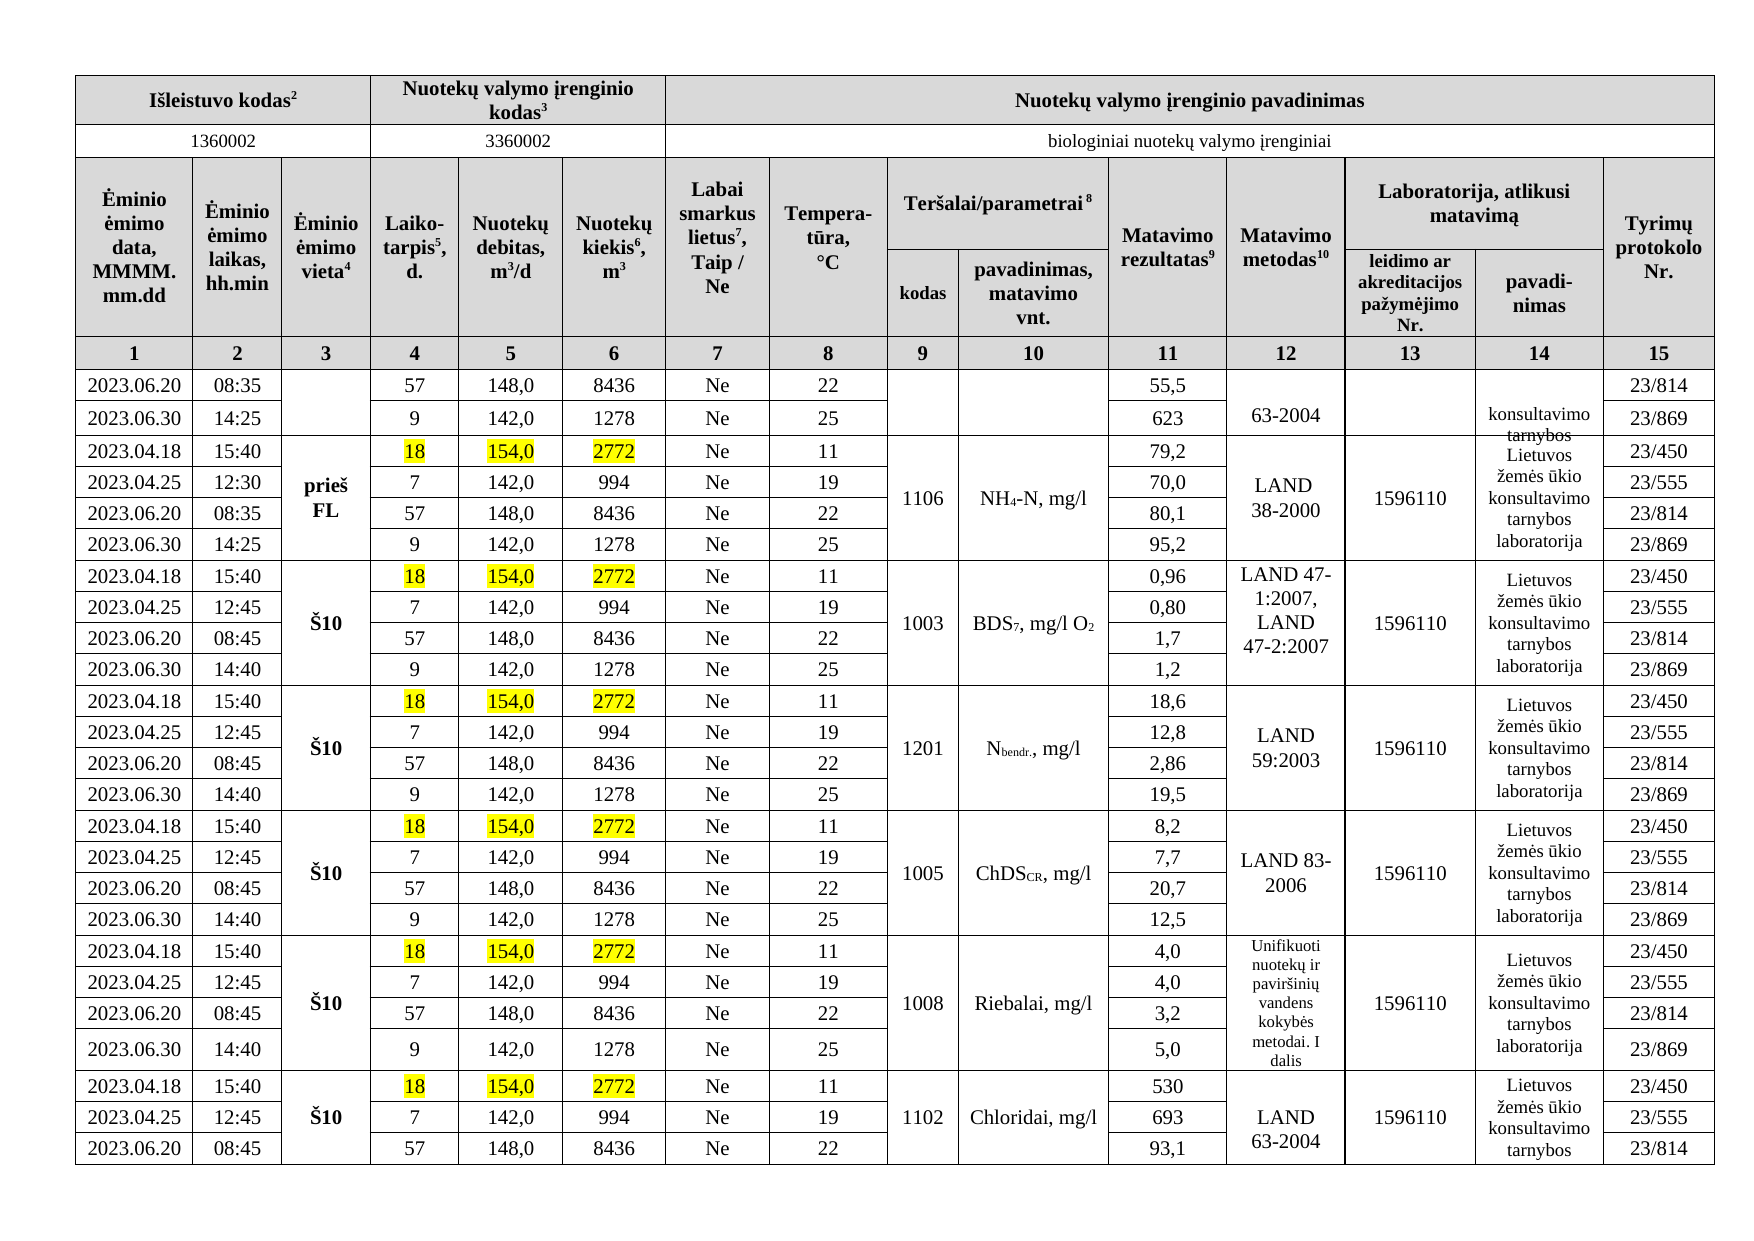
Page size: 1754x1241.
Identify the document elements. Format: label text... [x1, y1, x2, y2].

table_cell LAND 38-2000 [1227, 436, 1344, 559]
table_cell LAND 59:2003 [1227, 686, 1344, 809]
table_cell Matavimo rezultatas9 [1109, 158, 1226, 336]
table_cell 7 [371, 467, 458, 497]
table_cell Lietuvos žemės ūkio konsultavimo tarnybos laboratorija [1476, 436, 1603, 559]
table_cell Laiko-tarpis5, d. [371, 158, 458, 336]
table_cell Ne [666, 998, 769, 1028]
table_cell 95,2 [1109, 529, 1226, 559]
table_cell 2023.06.20 [76, 748, 192, 778]
table_cell 148,0 [459, 1133, 562, 1163]
table_cell Ne [666, 370, 769, 400]
table_cell 25 [770, 1029, 887, 1070]
table_cell 23/814 [1604, 623, 1714, 653]
table_cell Ne [666, 654, 769, 684]
table_cell 994 [563, 592, 665, 622]
table_cell 15:40 [193, 436, 281, 466]
table_cell 22 [770, 370, 887, 400]
table_cell 23/450 [1604, 561, 1714, 591]
table_cell 23/814 [1604, 748, 1714, 778]
table_cell 3,2 [1109, 998, 1226, 1028]
table_cell 57 [371, 748, 458, 778]
table_cell 23/555 [1604, 1102, 1714, 1132]
table_cell Ne [666, 779, 769, 809]
table_cell 23/450 [1604, 1071, 1714, 1101]
table_cell 2772 [563, 561, 665, 591]
table_cell 1278 [563, 904, 665, 934]
table_cell 142,0 [459, 717, 562, 747]
table_cell 2023.06.20 [76, 498, 192, 528]
table_cell 57 [371, 998, 458, 1028]
table_cell 14:40 [193, 654, 281, 684]
table_cell 2772 [563, 686, 665, 716]
table_cell 4,0 [1109, 967, 1226, 997]
table_cell 8436 [563, 998, 665, 1028]
table_cell 142,0 [459, 529, 562, 559]
table_cell 142,0 [459, 467, 562, 497]
table_cell 19 [770, 592, 887, 622]
table_cell 3 [282, 337, 370, 369]
table_cell Taip / Ne [666, 249, 769, 336]
table_cell 142,0 [459, 967, 562, 997]
table_cell 79,2 [1109, 436, 1226, 466]
table_cell 19 [770, 967, 887, 997]
table_cell 11 [770, 561, 887, 591]
table_cell 2023.06.30 [76, 401, 192, 434]
table_header Nuotekų valymo įrenginio pavadinimas [666, 76, 1714, 124]
table_cell 7,7 [1109, 842, 1226, 872]
table_cell 9 [371, 1029, 458, 1070]
table_cell 18 [371, 936, 458, 966]
table_cell 1102 [888, 1071, 958, 1163]
table_cell 23/555 [1604, 717, 1714, 747]
table_cell 12 [1227, 337, 1344, 369]
table_cell 9 [371, 779, 458, 809]
table_cell 148,0 [459, 873, 562, 903]
table_cell 18 [371, 1071, 458, 1101]
table_cell 23/555 [1604, 967, 1714, 997]
table_cell 142,0 [459, 654, 562, 684]
table_cell ChDSCR, mg/l [959, 811, 1108, 934]
table_cell Š10 [282, 561, 370, 684]
table_cell Ne [666, 498, 769, 528]
table_cell 25 [770, 529, 887, 559]
table_cell 1596110 [1346, 811, 1475, 934]
table_cell 23/450 [1604, 811, 1714, 841]
table_cell 18 [371, 561, 458, 591]
table_cell Ne [666, 842, 769, 872]
table_cell 23/814 [1604, 498, 1714, 528]
table_cell Ne [666, 686, 769, 716]
table_cell Matavimo metodas10 [1227, 158, 1344, 336]
table_cell 11 [770, 1071, 887, 1101]
table_cell 994 [563, 717, 665, 747]
table_cell 5 [459, 337, 562, 369]
table_cell 2772 [563, 811, 665, 841]
table_cell 1,2 [1109, 654, 1226, 684]
table_cell Š10 [282, 811, 370, 934]
table_cell 15:40 [193, 1071, 281, 1101]
table_cell 11 [770, 811, 887, 841]
table_cell Nbendr., mg/l [959, 686, 1108, 809]
table_cell 142,0 [459, 779, 562, 809]
table_cell 4,0 [1109, 936, 1226, 966]
table_cell 2023.06.20 [76, 873, 192, 903]
table_cell 1596110 [1346, 561, 1475, 684]
table_cell 80,1 [1109, 498, 1226, 528]
table_cell 15:40 [193, 686, 281, 716]
table_cell 11 [1109, 337, 1226, 369]
table_cell 142,0 [459, 842, 562, 872]
table_cell 1278 [563, 1029, 665, 1070]
table_cell 93,1 [1109, 1133, 1226, 1163]
table_cell 25 [770, 654, 887, 684]
table_cell Ne [666, 467, 769, 497]
table_cell 9 [371, 401, 458, 434]
table_cell 148,0 [459, 623, 562, 653]
table_cell 8436 [563, 370, 665, 400]
table_cell 2023.04.25 [76, 1102, 192, 1132]
table_cell 2023.04.18 [76, 1071, 192, 1101]
table_cell 2772 [563, 1071, 665, 1101]
table_cell 55,5 [1109, 370, 1226, 400]
table_cell 23/869 [1604, 779, 1714, 809]
table_cell Ne [666, 811, 769, 841]
table_cell Tempera-tūra, [770, 158, 887, 249]
table_cell 14:40 [193, 1029, 281, 1070]
table_cell 2023.06.20 [76, 623, 192, 653]
table_cell 530 [1109, 1071, 1226, 1101]
table_cell 9 [371, 904, 458, 934]
table_cell 1596110 [1346, 936, 1475, 1070]
table_cell 10 [959, 337, 1108, 369]
table_cell 2,86 [1109, 748, 1226, 778]
table_cell 14:25 [193, 401, 281, 434]
table_cell 9 [371, 529, 458, 559]
table_cell 12,8 [1109, 717, 1226, 747]
table_cell Ne [666, 1102, 769, 1132]
table_cell 1596110 [1346, 686, 1475, 809]
table_cell 22 [770, 498, 887, 528]
table_cell Riebalai, mg/l [959, 936, 1108, 1070]
table_cell 23/869 [1604, 654, 1714, 684]
table_cell 994 [563, 842, 665, 872]
table_cell 9 [371, 654, 458, 684]
table_cell Lietuvos žemės ūkio konsultavimo tarnybos laboratorija [1476, 686, 1603, 809]
table_cell 7 [371, 1102, 458, 1132]
table_cell leidimo ar akreditacijos pažymėjimo Nr. [1346, 250, 1475, 336]
table_cell 8436 [563, 748, 665, 778]
table_cell 23/450 [1604, 936, 1714, 966]
table_cell Š10 [282, 686, 370, 809]
table_cell 12:45 [193, 967, 281, 997]
table_cell 142,0 [459, 1102, 562, 1132]
table_cell 12,5 [1109, 904, 1226, 934]
table_cell LAND 63-2004 [1227, 1071, 1344, 1163]
table_cell LAND 83-2006 [1227, 811, 1344, 934]
table_cell Ne [666, 592, 769, 622]
table_cell 57 [371, 370, 458, 400]
table_cell 57 [371, 498, 458, 528]
table_cell 15:40 [193, 936, 281, 966]
table_cell Ne [666, 623, 769, 653]
table_cell 15:40 [193, 811, 281, 841]
table_cell Tyrimų protokolo Nr. [1604, 158, 1714, 336]
table_cell 23/814 [1604, 370, 1714, 400]
table_cell 2023.06.30 [76, 529, 192, 559]
table_cell 2023.04.25 [76, 717, 192, 747]
table_cell 2023.06.20 [76, 1133, 192, 1163]
table_cell biologiniai nuotekų valymo įrenginiai [666, 125, 1714, 157]
table_cell 8 [770, 337, 887, 369]
table_cell 7 [371, 842, 458, 872]
table_cell 19,5 [1109, 779, 1226, 809]
table_cell kodas [888, 250, 958, 336]
table_cell Lietuvos žemės ūkio konsultavimo tarnybos laboratorija [1476, 936, 1603, 1070]
table_header Nuotekų valymo įrenginio kodas3 [371, 76, 665, 124]
table_cell 142,0 [459, 904, 562, 934]
table_cell NH4-N, mg/l [959, 436, 1108, 559]
table_cell 20,7 [1109, 873, 1226, 903]
table_cell Ėminio ėmimo laikas, hh.min [193, 158, 281, 336]
table_cell 3360002 [371, 125, 665, 157]
table_cell LAND 47-1:2007, LAND 47-2:2007 [1227, 561, 1344, 684]
table_cell 0,80 [1109, 592, 1226, 622]
table_cell 142,0 [459, 1029, 562, 1070]
table_cell 154,0 [459, 436, 562, 466]
table_cell 1106 [888, 436, 958, 559]
table_cell 2023.04.18 [76, 436, 192, 466]
table_cell 1278 [563, 779, 665, 809]
table_cell 70,0 [1109, 467, 1226, 497]
table_cell 23/869 [1604, 1029, 1714, 1070]
table_cell Ne [666, 1071, 769, 1101]
table_cell 2023.06.20 [76, 998, 192, 1028]
table_cell 08:45 [193, 748, 281, 778]
table_cell 25 [770, 904, 887, 934]
table_cell 23/814 [1604, 1133, 1714, 1163]
table_cell 142,0 [459, 592, 562, 622]
table_cell 0,96 [1109, 561, 1226, 591]
table_cell pavadinimas, matavimo vnt. [959, 250, 1108, 336]
table_cell 1278 [563, 529, 665, 559]
table_cell 23/555 [1604, 842, 1714, 872]
table_cell 18 [371, 436, 458, 466]
table_cell 19 [770, 717, 887, 747]
table_cell 18 [371, 686, 458, 716]
table_cell °C [770, 249, 887, 336]
table_cell 994 [563, 467, 665, 497]
table_cell 148,0 [459, 370, 562, 400]
table_cell 11 [770, 936, 887, 966]
table_cell Ne [666, 1029, 769, 1070]
table_cell 2023.04.25 [76, 967, 192, 997]
table_cell 18 [371, 811, 458, 841]
table_cell 148,0 [459, 498, 562, 528]
table_cell 8436 [563, 498, 665, 528]
table_cell 12:45 [193, 717, 281, 747]
table_cell 23/555 [1604, 467, 1714, 497]
table_cell Laboratorija, atlikusi matavimą [1346, 158, 1603, 249]
table_cell Ne [666, 936, 769, 966]
table_cell 148,0 [459, 998, 562, 1028]
table_cell 08:45 [193, 998, 281, 1028]
table_cell 2 [193, 337, 281, 369]
table_cell 11 [770, 686, 887, 716]
table_cell 22 [770, 748, 887, 778]
table_cell 1278 [563, 654, 665, 684]
table_cell Ėminio ėmimo data, MMMM.mm.dd [76, 158, 192, 336]
table_cell 154,0 [459, 936, 562, 966]
table_cell pavadi-nimas [1476, 250, 1603, 336]
table_cell 57 [371, 1133, 458, 1163]
table_cell Ne [666, 1133, 769, 1163]
table_cell 6 [563, 337, 665, 369]
table_cell 14 [1476, 337, 1603, 369]
table_cell 19 [770, 842, 887, 872]
table_cell 23/450 [1604, 686, 1714, 716]
table_cell 142,0 [459, 401, 562, 434]
table_cell 15:40 [193, 561, 281, 591]
table_cell 8436 [563, 1133, 665, 1163]
table_cell Lietuvos žemės ūkio konsultavimo tarnybos laboratorija [1476, 1071, 1603, 1163]
table_cell 12:45 [193, 842, 281, 872]
table_cell 12:45 [193, 592, 281, 622]
table_cell 23/814 [1604, 998, 1714, 1028]
table_cell 25 [770, 401, 887, 434]
table_cell 25 [770, 779, 887, 809]
table_cell 08:45 [193, 623, 281, 653]
table_cell 2023.04.18 [76, 811, 192, 841]
table_cell 7 [371, 967, 458, 997]
table_cell 8436 [563, 623, 665, 653]
table_cell 2023.04.18 [76, 561, 192, 591]
table_cell 19 [770, 1102, 887, 1132]
table_cell 23/869 [1604, 904, 1714, 934]
table_cell Nuotekų debitas, m3/d [459, 158, 562, 336]
table_cell Ne [666, 873, 769, 903]
table_cell 2023.06.30 [76, 904, 192, 934]
table_cell 2023.06.20 [76, 370, 192, 400]
table_cell 2023.06.30 [76, 779, 192, 809]
table_cell Ne [666, 561, 769, 591]
table_cell 154,0 [459, 811, 562, 841]
table_cell Ne [666, 529, 769, 559]
table_cell 8436 [563, 873, 665, 903]
table_cell 12:30 [193, 467, 281, 497]
table_cell 7 [371, 592, 458, 622]
table_cell 19 [770, 467, 887, 497]
table_cell Ne [666, 904, 769, 934]
table_cell 2023.06.30 [76, 1029, 192, 1070]
table_cell 22 [770, 998, 887, 1028]
table_cell 23/450 [1604, 436, 1714, 466]
table_cell Labai smarkus lietus7, [666, 158, 769, 249]
table_cell Ne [666, 717, 769, 747]
table_cell 2023.06.30 [76, 654, 192, 684]
table_cell 994 [563, 967, 665, 997]
table_cell Unifikuoti nuotekų ir paviršinių vandens kokybės metodai. I dalis [1227, 936, 1344, 1070]
table_cell 14:40 [193, 904, 281, 934]
table_cell 14:40 [193, 779, 281, 809]
table_cell 14:25 [193, 529, 281, 559]
table_cell 22 [770, 623, 887, 653]
table_cell 23/814 [1604, 873, 1714, 903]
table_cell 4 [371, 337, 458, 369]
table_cell Ne [666, 967, 769, 997]
table_cell Chloridai, mg/l [959, 1071, 1108, 1163]
table_cell 23/555 [1604, 592, 1714, 622]
table_cell Nuotekų kiekis6, m3 [563, 158, 665, 336]
table_cell BDS7, mg/l O2 [959, 561, 1108, 684]
table_cell 08:35 [193, 370, 281, 400]
table_cell 693 [1109, 1102, 1226, 1132]
table_header Išleistuvo kodas2 [76, 76, 370, 124]
table_cell Ne [666, 748, 769, 778]
table_cell 18,6 [1109, 686, 1226, 716]
table_cell 12:45 [193, 1102, 281, 1132]
table_cell 8,2 [1109, 811, 1226, 841]
table_cell 22 [770, 873, 887, 903]
table_cell 154,0 [459, 1071, 562, 1101]
table_cell 7 [666, 337, 769, 369]
table_cell 1596110 [1346, 1071, 1475, 1163]
table_cell 154,0 [459, 561, 562, 591]
table_cell 13 [1346, 337, 1475, 369]
table_cell 2772 [563, 936, 665, 966]
table_cell Ne [666, 436, 769, 466]
table_cell Š10 [282, 1071, 370, 1163]
table_cell 08:45 [193, 873, 281, 903]
table_cell 148,0 [459, 748, 562, 778]
table_cell 2023.04.18 [76, 686, 192, 716]
table_cell 57 [371, 623, 458, 653]
table_cell 7 [371, 717, 458, 747]
table_cell 994 [563, 1102, 665, 1132]
table_cell 2023.04.18 [76, 936, 192, 966]
table_cell 1201 [888, 686, 958, 809]
table_cell 57 [371, 873, 458, 903]
table_cell Teršalai/parametrai 8 [888, 158, 1108, 249]
table_cell 1360002 [76, 125, 370, 157]
table_cell 1278 [563, 401, 665, 434]
table_cell 5,0 [1109, 1029, 1226, 1070]
table_cell 1003 [888, 561, 958, 684]
table_cell 9 [888, 337, 958, 369]
table_cell 15 [1604, 337, 1714, 369]
table_cell 2023.04.25 [76, 592, 192, 622]
table_cell 154,0 [459, 686, 562, 716]
table_cell 623 [1109, 401, 1226, 434]
table_cell 1 [76, 337, 192, 369]
table_cell 11 [770, 436, 887, 466]
table_cell 08:35 [193, 498, 281, 528]
table_cell Š10 [282, 936, 370, 1070]
table_cell 1,7 [1109, 623, 1226, 653]
table_cell 1008 [888, 936, 958, 1070]
table_cell 2772 [563, 436, 665, 466]
table_cell 1596110 [1346, 436, 1475, 559]
table_cell 08:45 [193, 1133, 281, 1163]
table_cell 23/869 [1604, 529, 1714, 559]
table_cell Lietuvos žemės ūkio konsultavimo tarnybos laboratorija [1476, 811, 1603, 934]
table_cell 2023.04.25 [76, 467, 192, 497]
table_cell 1005 [888, 811, 958, 934]
table_cell Ne [666, 401, 769, 434]
table_cell Lietuvos žemės ūkio konsultavimo tarnybos laboratorija [1476, 561, 1603, 684]
table_cell 23/869 [1604, 401, 1714, 434]
table_cell 2023.04.25 [76, 842, 192, 872]
table_cell Ėminio ėmimo vieta4 [282, 158, 370, 336]
table_cell 22 [770, 1133, 887, 1163]
table_cell prieš FL [282, 436, 370, 559]
